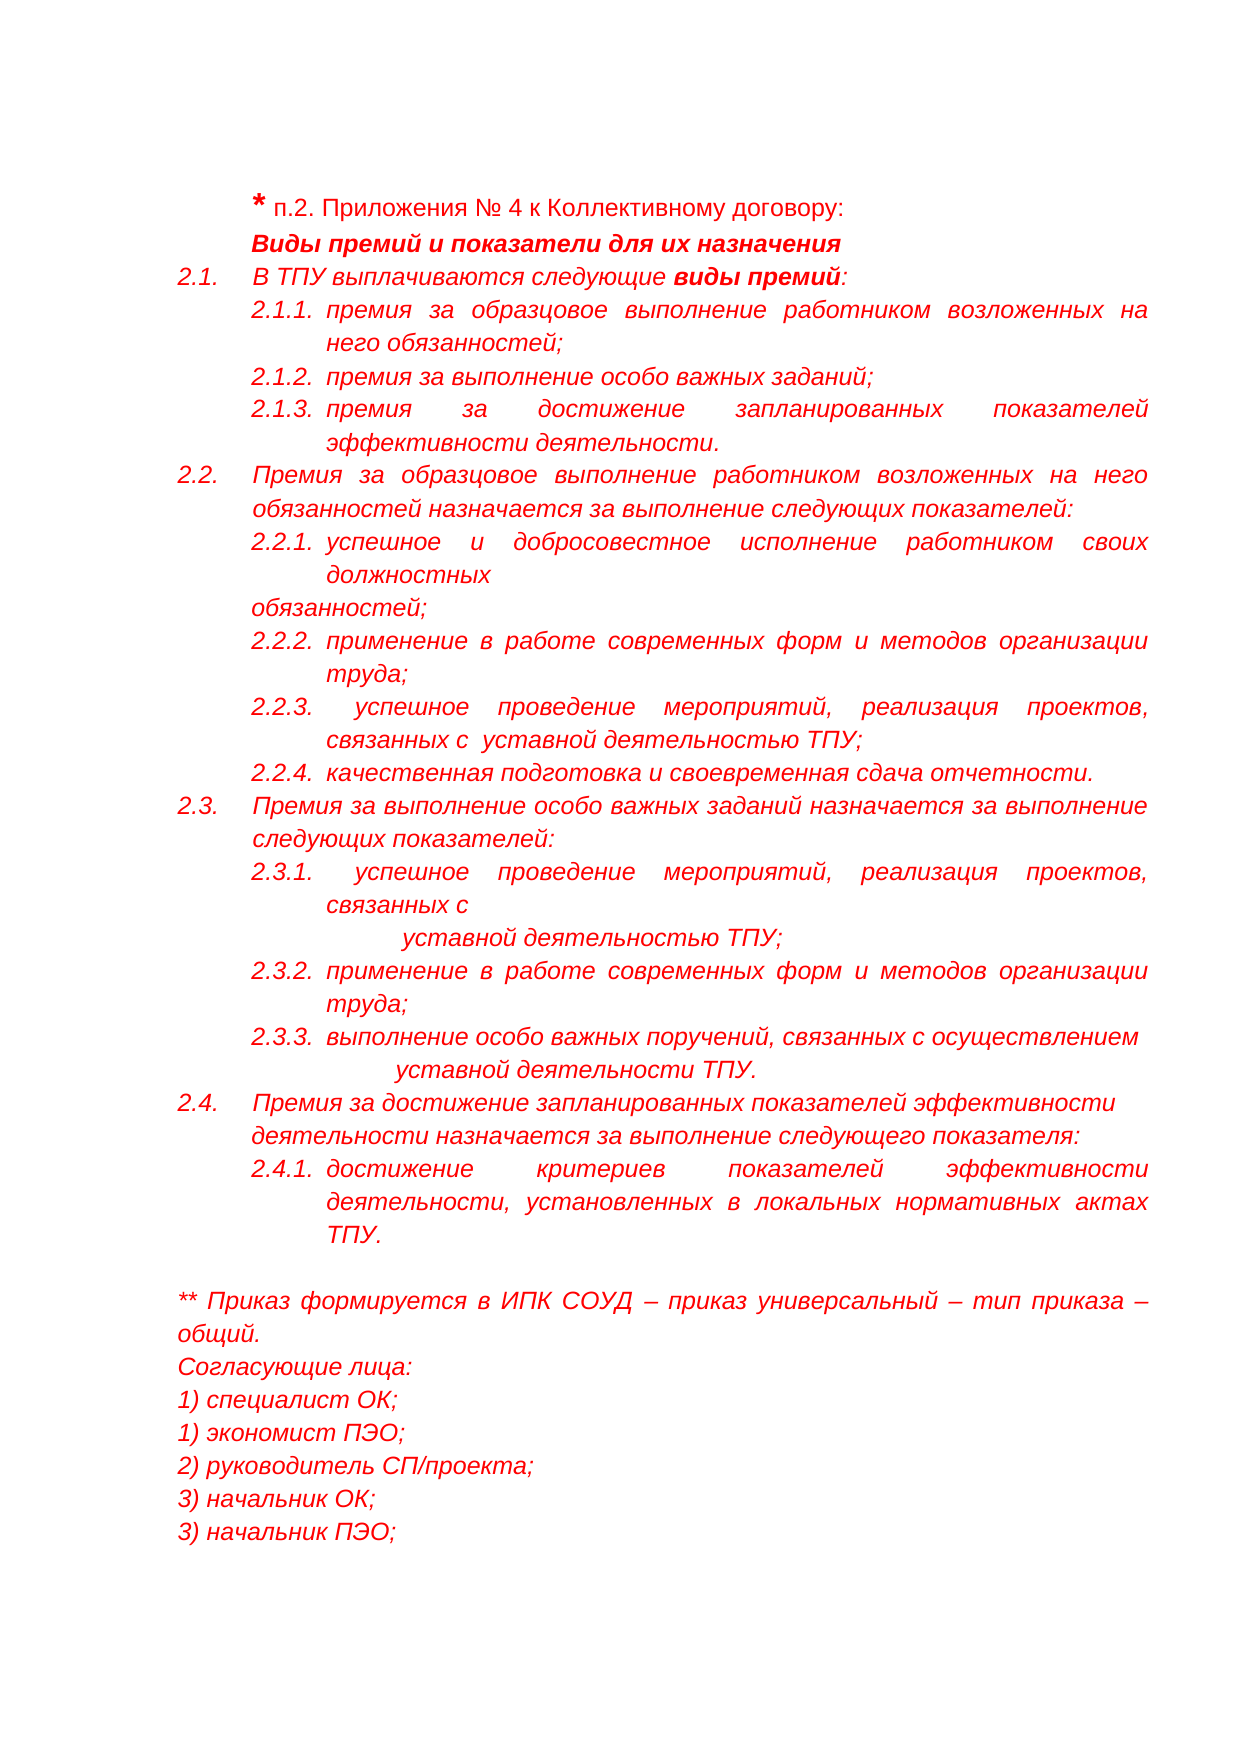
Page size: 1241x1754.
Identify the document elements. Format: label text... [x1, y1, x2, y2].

list Премия за выполнение особо важных заданий назначается за выполнение следующих показателей: [177, 791, 1152, 852]
list премия за выполнение особо важных заданий; [251, 361, 1152, 390]
list Согласующие лица: [177, 1352, 1152, 1381]
list В ТПУ выплачиваются следующие виды премий: [177, 262, 1152, 291]
list 1) специалист ОК; [177, 1385, 1152, 1414]
list уставной деятельностью ТПУ; [252, 923, 1152, 952]
list 2) руководитель СП/проекта; [177, 1451, 1152, 1480]
list премия за достижение запланированных показателей эффективности деятельности. [251, 394, 1152, 456]
list деятельности назначается за выполнение следующего показателя: [177, 1121, 1152, 1150]
list применение в работе современных форм и методов организации труда; [251, 956, 1152, 1018]
list 1) экономист ПЭО; [177, 1418, 1152, 1447]
list уставной деятельности ТПУ. [252, 1055, 1152, 1084]
list 3) начальник ОК; [177, 1484, 1152, 1513]
list премия за образцовое выполнение работником возложенных на него обязанностей; [251, 295, 1152, 357]
list ** Приказ формируется в ИПК СОУД – приказ универсальный – тип приказа –общий. [177, 1286, 1152, 1348]
list успешное проведение мероприятий, реализация проектов, связанных с уставной деятельностью ТПУ; [251, 692, 1152, 753]
list успешное проведение мероприятий, реализация проектов, связанных с [251, 857, 1152, 918]
list качественная подготовка и своевременная сдача отчетности. [251, 758, 1152, 786]
list обязанностей; [177, 593, 1152, 621]
list Виды премий и показатели для их назначения [177, 229, 1152, 258]
list * п.2. Приложения № 4 к Коллективному договору: [177, 185, 1152, 224]
list достижение критериев показателей эффективности деятельности, установленных в локальных нормативных актах ТПУ. [251, 1154, 1152, 1249]
list Премия за образцовое выполнение работником возложенных на него обязанностей назначается за выполнение следующих показателей: [177, 461, 1152, 522]
list успешное и добросовестное исполнение работником своих должностных [251, 527, 1152, 588]
list применение в работе современных форм и методов организации труда; [251, 626, 1152, 687]
list Премия за достижение запланированных показателей эффективности [177, 1088, 1152, 1117]
list 3) начальник ПЭО; [177, 1517, 1152, 1546]
list выполнение особо важных поручений, связанных с осуществлением [251, 1022, 1152, 1051]
